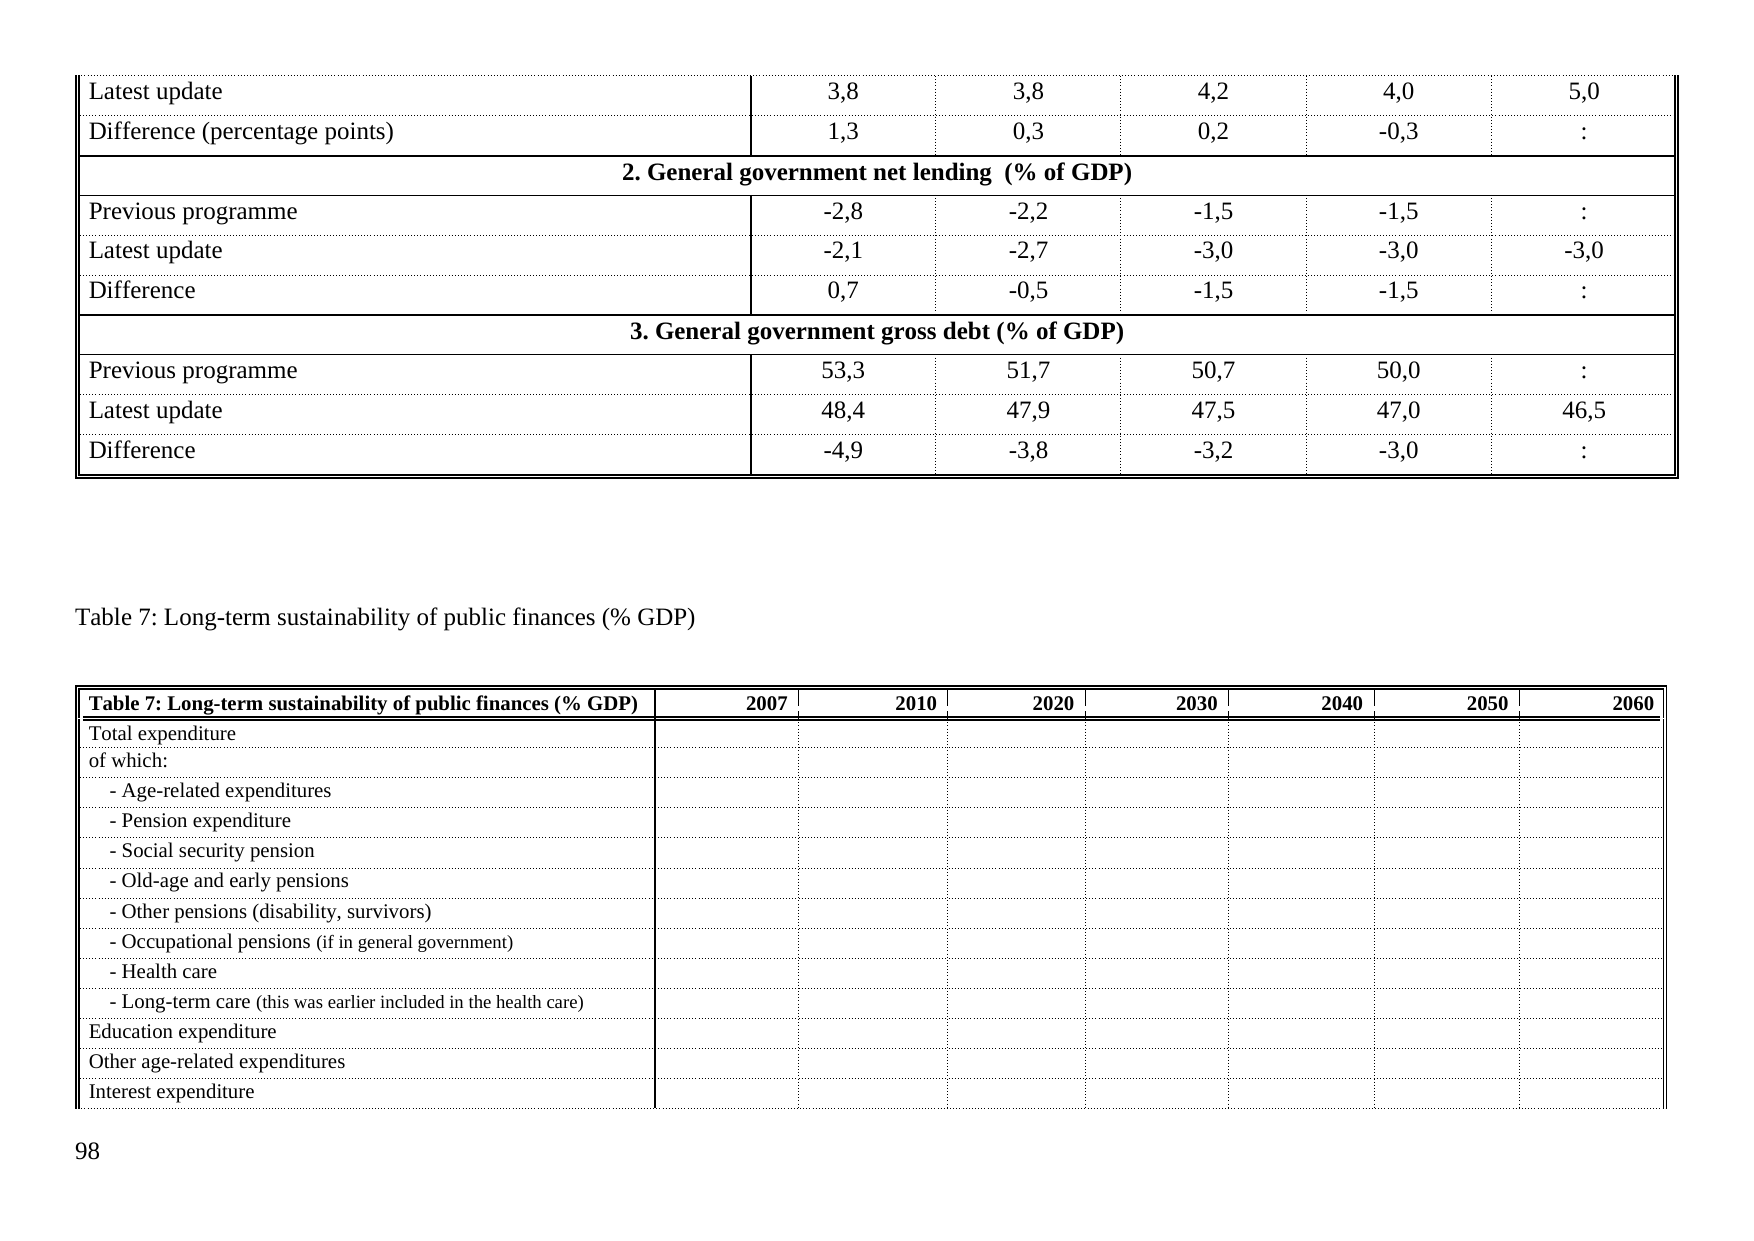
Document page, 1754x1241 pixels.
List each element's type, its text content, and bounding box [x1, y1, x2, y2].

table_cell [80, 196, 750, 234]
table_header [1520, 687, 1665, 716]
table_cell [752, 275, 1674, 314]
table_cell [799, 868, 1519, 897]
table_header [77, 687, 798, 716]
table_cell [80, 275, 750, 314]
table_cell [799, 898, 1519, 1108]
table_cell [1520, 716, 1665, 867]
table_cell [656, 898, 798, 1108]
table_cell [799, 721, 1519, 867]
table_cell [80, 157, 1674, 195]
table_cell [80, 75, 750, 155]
text Table 7: Long-term sustainability of public finances (% GDP) [75, 602, 1679, 631]
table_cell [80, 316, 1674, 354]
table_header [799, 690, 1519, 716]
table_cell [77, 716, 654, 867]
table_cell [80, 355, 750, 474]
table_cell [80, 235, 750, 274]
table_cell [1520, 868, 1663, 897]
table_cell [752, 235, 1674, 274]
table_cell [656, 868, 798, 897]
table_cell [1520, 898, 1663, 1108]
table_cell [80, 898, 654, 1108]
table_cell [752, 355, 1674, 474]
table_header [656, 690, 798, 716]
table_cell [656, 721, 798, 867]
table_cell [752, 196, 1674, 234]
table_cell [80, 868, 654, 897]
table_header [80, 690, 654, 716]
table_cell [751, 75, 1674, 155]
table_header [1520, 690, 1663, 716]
